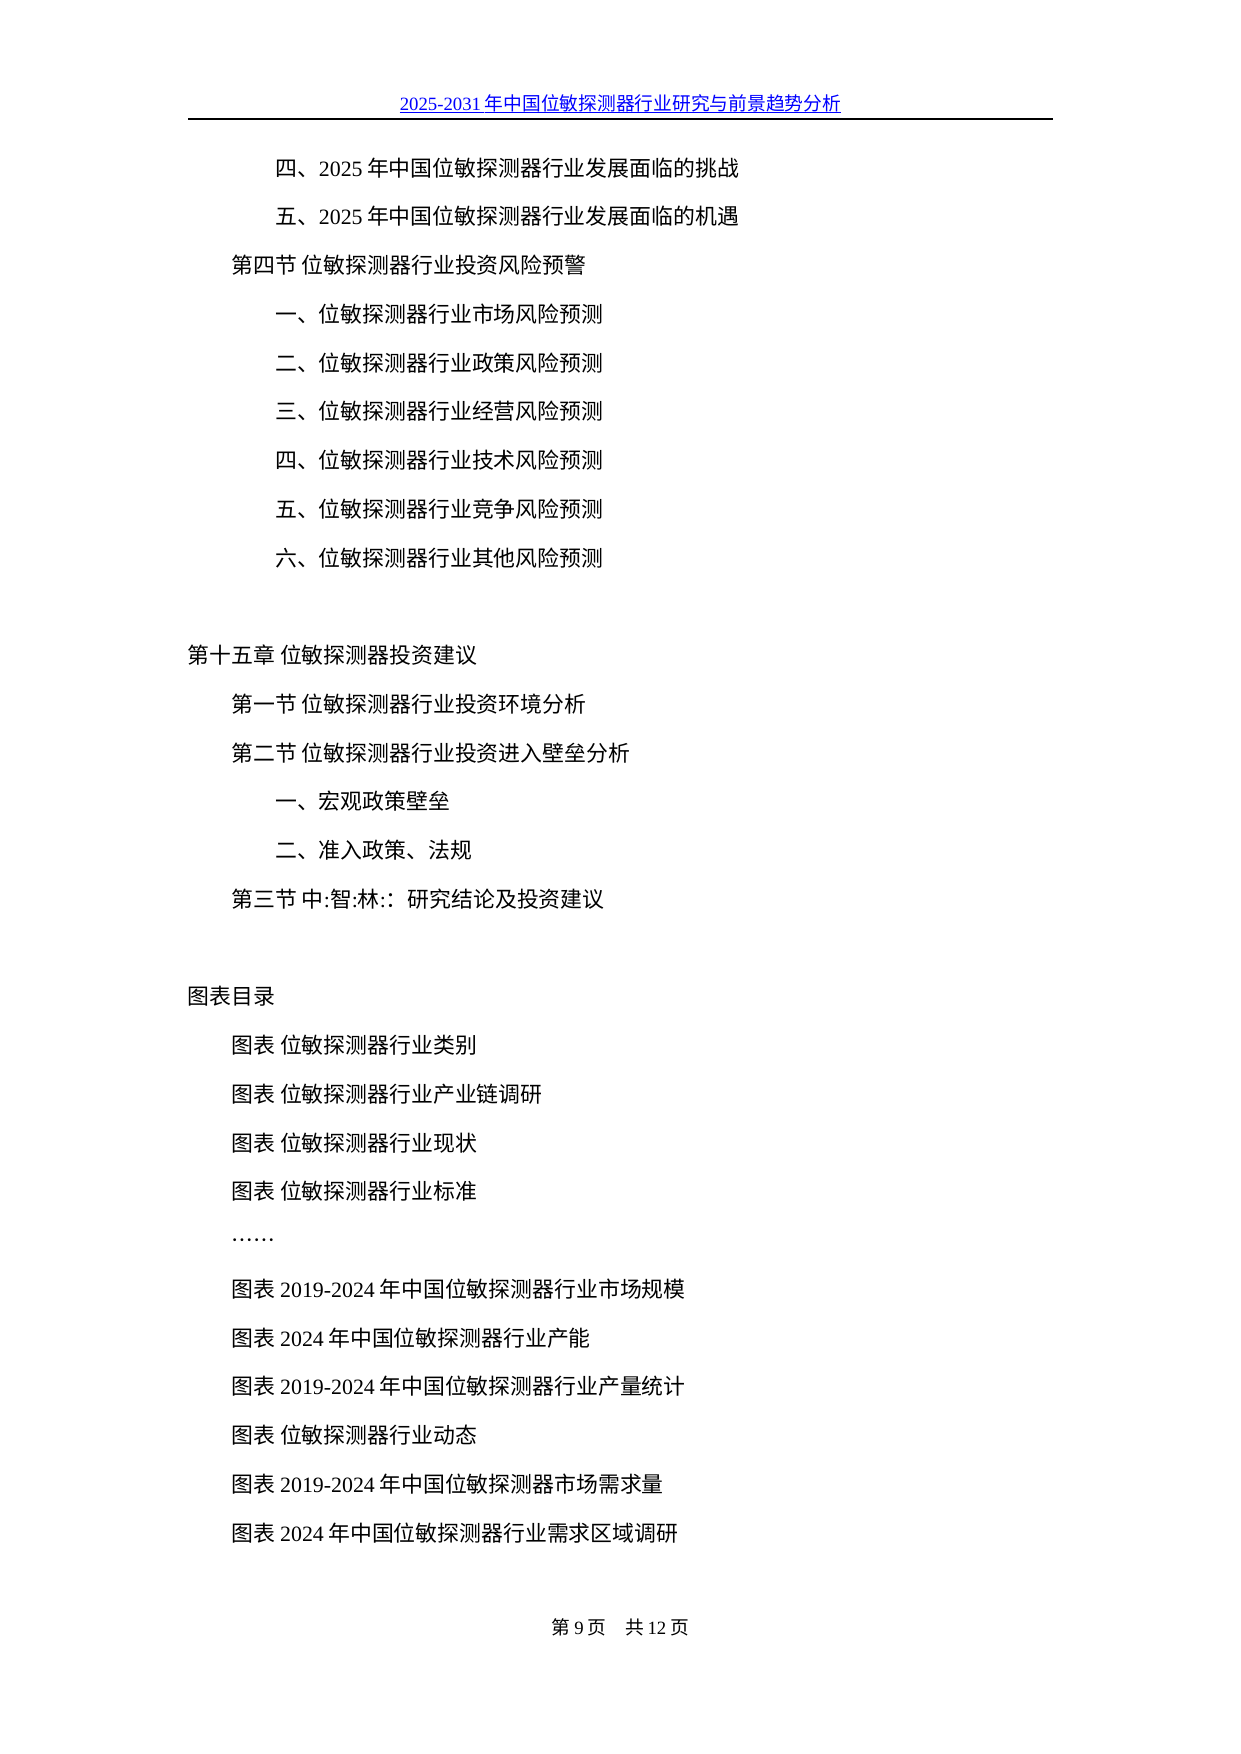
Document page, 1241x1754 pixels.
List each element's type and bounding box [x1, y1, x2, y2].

text [187, 150, 1053, 1548]
